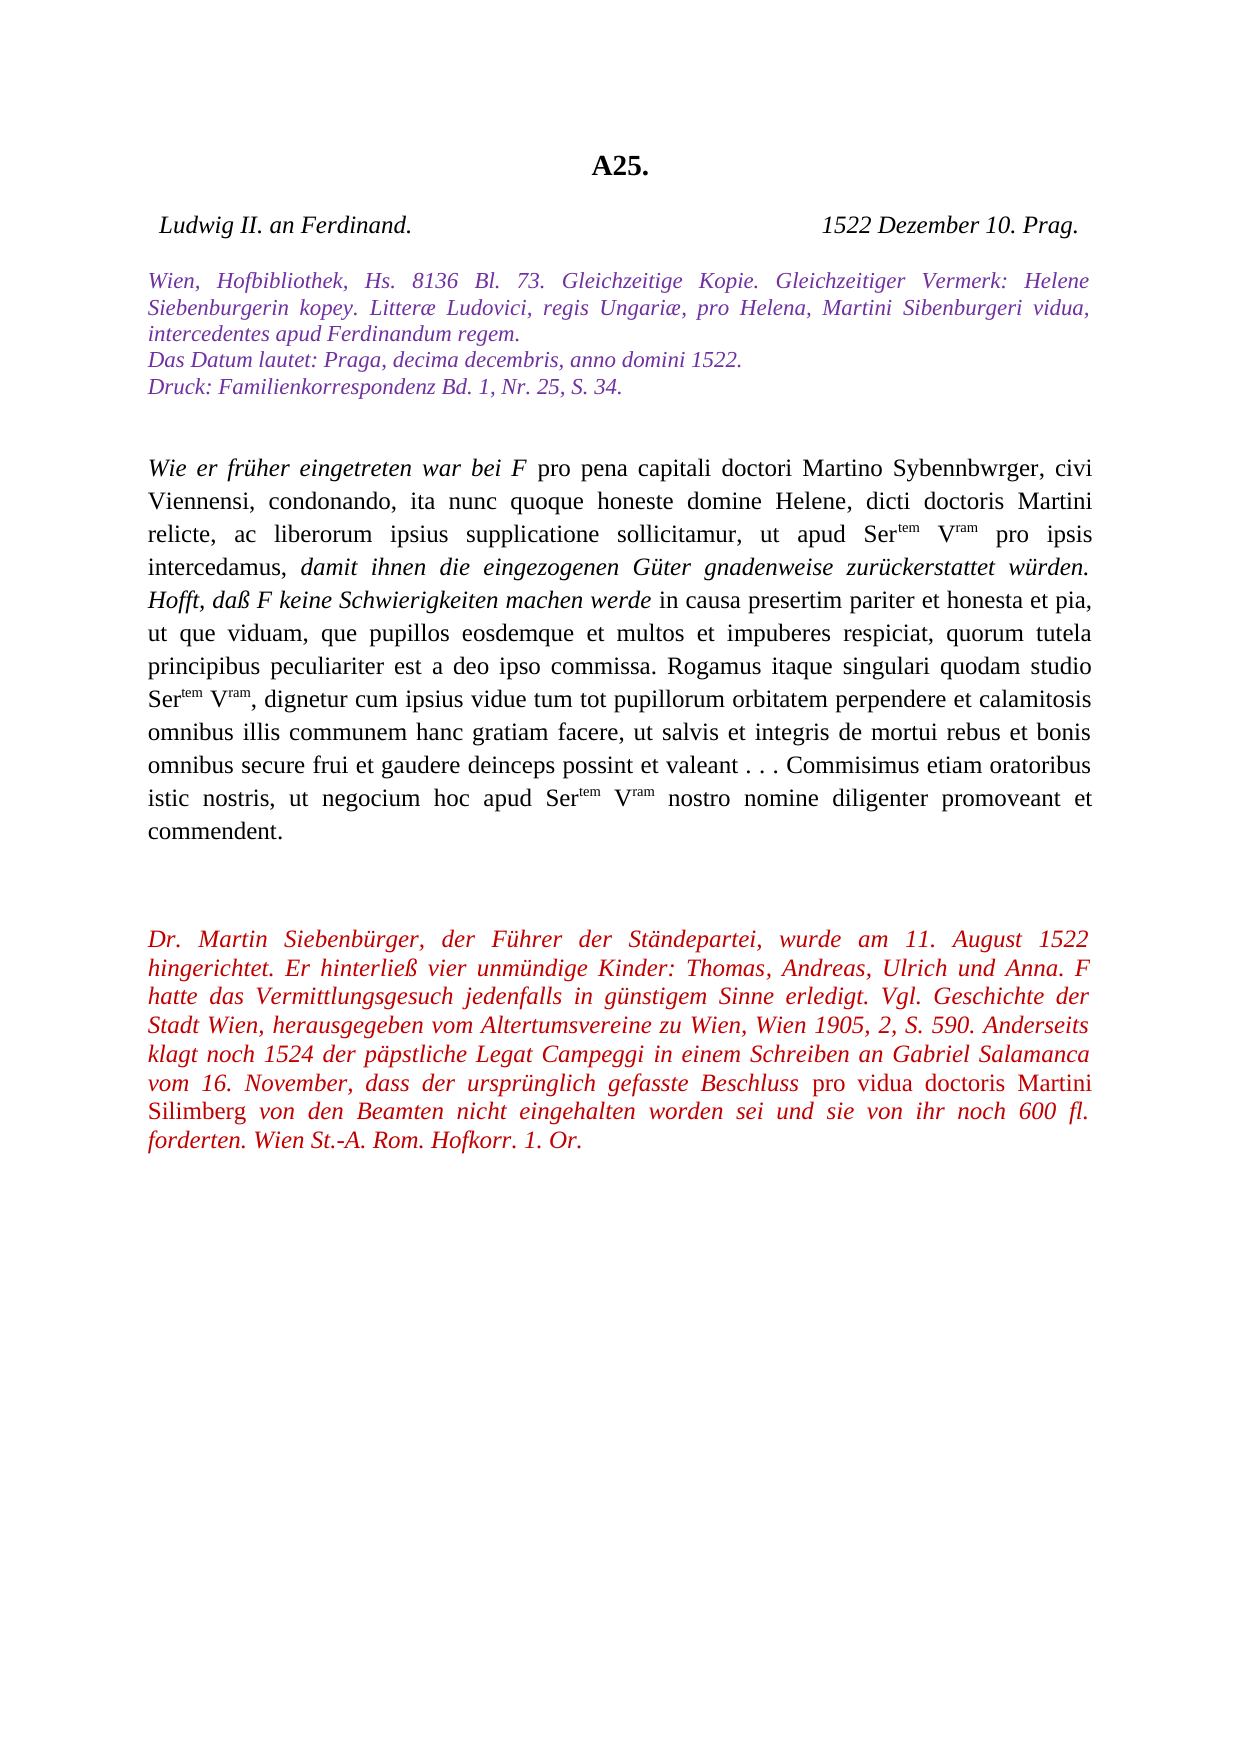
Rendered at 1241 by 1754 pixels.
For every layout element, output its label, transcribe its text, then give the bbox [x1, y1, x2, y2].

table_header Ludwig II. an Ferdinand. [148, 210, 620, 239]
table_header 1522 Dezember 10. Prag. [620, 210, 1093, 239]
text Wie er früher eingetreten war bei F pro pena capitali doctori Martino Sybennbwrger, civi Viennensi, condonando, ita nunc quoque honeste domine Helene, dicti doctoris Martini relicte, ac liberorum ipsius supplicatione sollicitamur, ut apud Sertem Vram pro ipsis intercedamus, damit ihnen die eingezogenen Güter gnadenweise zurückerstattet würden. Hofft, daß F keine Schwierigkeiten machen werde in causa presertim pariter et honesta et pia, ut que viduam, que pupillos eosdemque et multos et impuberes respiciat, quorum tutela principibus peculiariter est a deo ipso commissa. Rogamus itaque singulari quodam studio Sertem Vram, dignetur cum ipsius vidue tum tot pupillorum orbitatem perpendere et calamitosis omnibus illis communem hanc gratiam facere, ut salvis et integris de mortui rebus et bonis omnibus secure frui et gaudere deinceps possint et valeant . . . Commisimus etiam oratoribus istic nostris, ut negocium hoc apud Sertem Vram nostro nomine diligenter promoveant et commendent. [148, 453, 1093, 845]
text Das Datum lautet: Praga, decima decembris, anno domini 1522. [148, 346, 1093, 373]
text Wien, Hofbibliothek, Hs. 8136 Bl. 73. Gleichzeitige Kopie. Gleichzeitiger Vermerk: Helene Siebenburgerin kopey. Litteræ Ludovici, regis Ungariæ, pro Helena, Martini Sibenburgeri vidua, intercedentes apud Ferdinandum regem. [148, 267, 1093, 346]
text Dr. Martin Siebenbürger, der Führer der Ständepartei, wurde am 11. August 1522 hingerichtet. Er hinterließ vier unmündige Kinder: Thomas, Andreas, Ulrich und Anna. F hatte das Vermittlungsgesuch jedenfalls in günstigem Sinne erledigt. Vgl. Geschichte der Stadt Wien, herausgegeben vom Altertumsvereine zu Wien, Wien 1905, 2, S. 590. Anderseits klagt noch 1524 der päpstliche Legat Campeggi in einem Schreiben an Gabriel Salamanca vom 16. November, dass der ursprünglich gefasste Beschluss pro vidua doctoris Martini Silimberg von den Beamten nicht eingehalten worden sei und sie von ihr noch 600 fl. forderten. Wien St.-A. Rom. Hofkorr. 1. Or. [148, 924, 1093, 1154]
text A25. [148, 148, 1093, 181]
text Druck: Familienkorrespondenz Bd. 1, Nr. 25, S. 34. [148, 373, 1093, 399]
